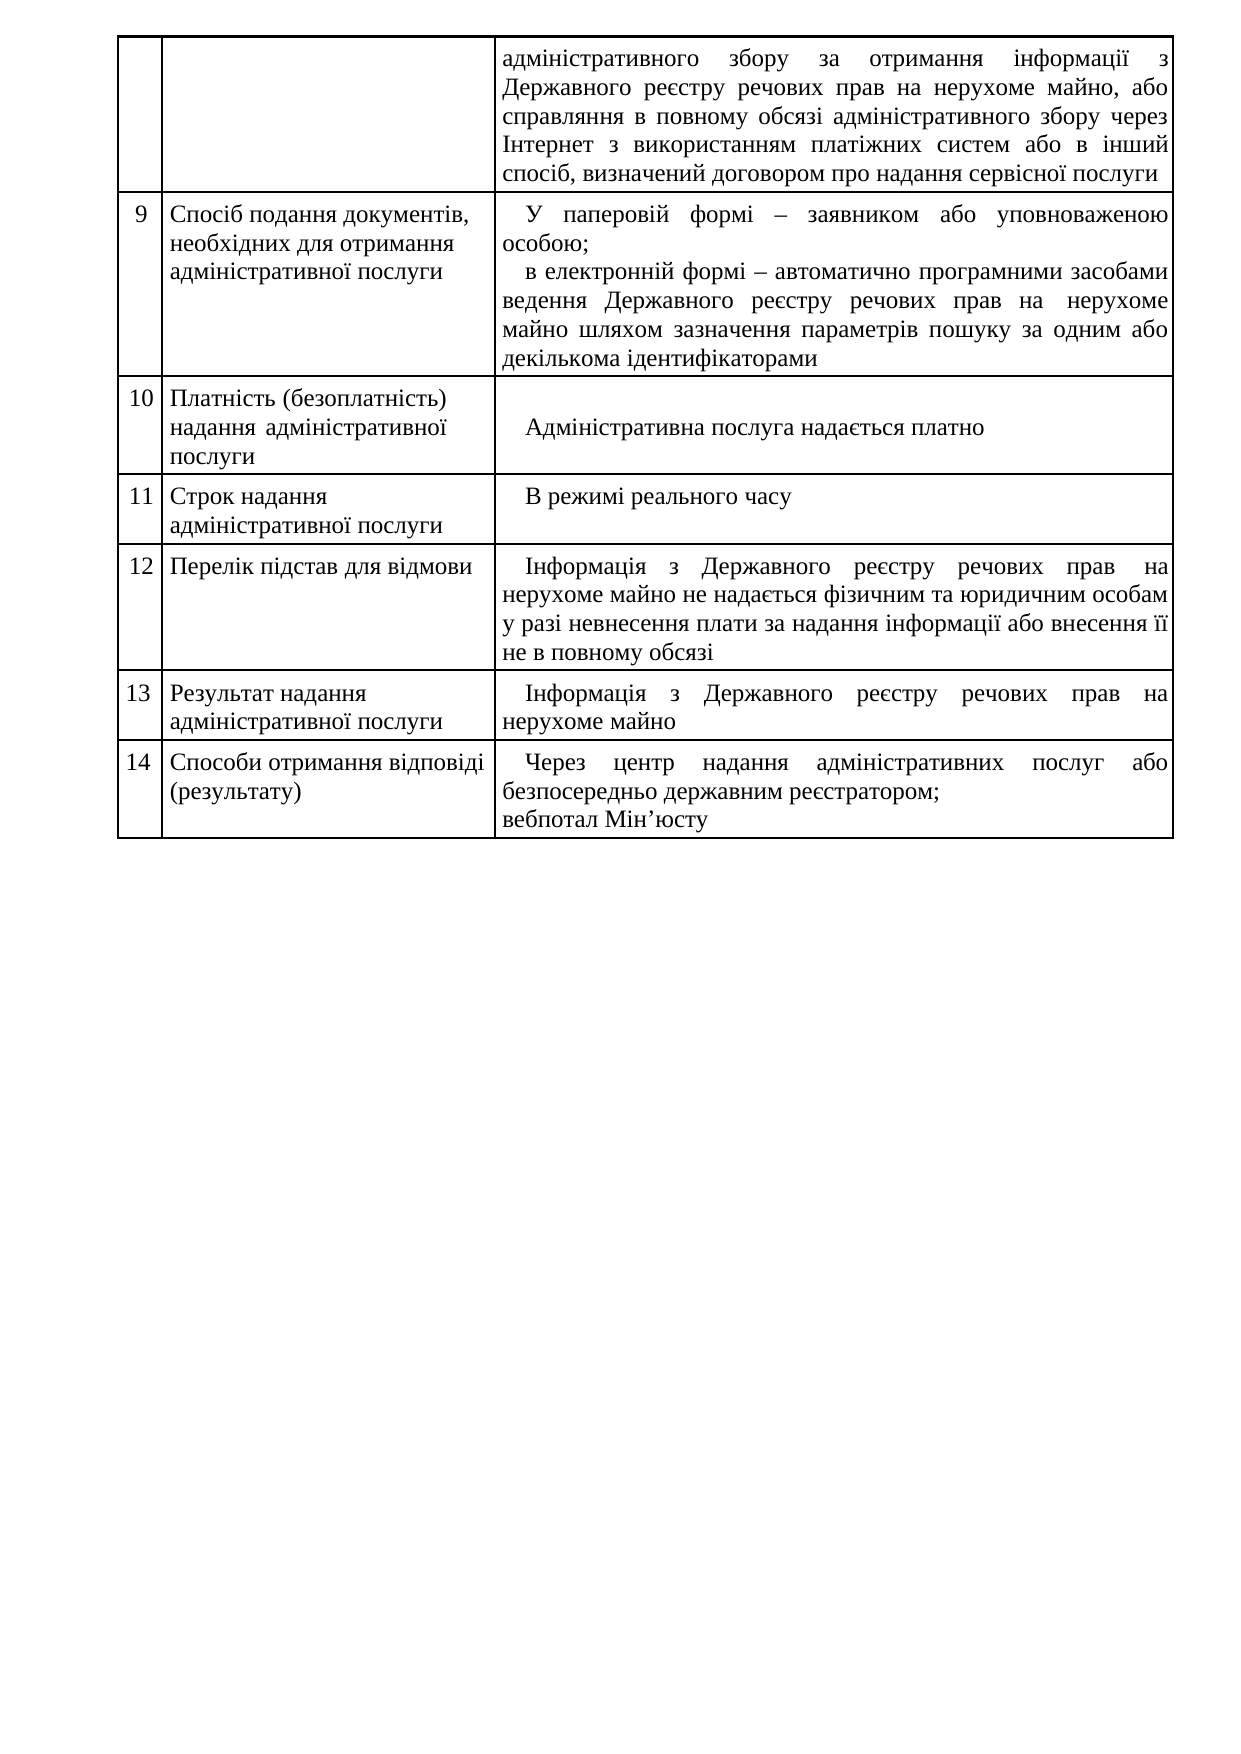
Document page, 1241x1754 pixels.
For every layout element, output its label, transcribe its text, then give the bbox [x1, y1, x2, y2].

table_header [119, 38, 161, 191]
table_cell Через центр надання адміністративних послуг або безпосередньо державним реєстратором; вебпотал Мін’юсту [496, 741, 1172, 837]
table_cell Спосіб подання документів, необхідних для отримання адміністративної послуги [163, 193, 494, 375]
table_cell 9 [119, 193, 161, 375]
table_cell Платність (безоплатність) надання адміністративної послуги [163, 377, 494, 473]
table_cell 12 [119, 545, 161, 669]
table_cell Інформація з Державного реєстру речових прав на нерухоме майно [496, 671, 1172, 739]
table_cell 14 [119, 741, 161, 837]
table_cell Строк надання адміністративної послуги [163, 475, 494, 542]
table_cell У паперовій формі – заявником або уповноваженою особою; в електронній формі – автоматично програмними засобами ведення Державного реєстру речових прав на нерухоме майно шляхом зазначення параметрів пошуку за одним або декількома ідентифікаторами [496, 193, 1172, 375]
table_cell 10 [119, 377, 161, 473]
table_cell В режимі реального часу [496, 475, 1172, 542]
table_header адміністративного збору за отримання інформації з Державного реєстру речових прав на нерухоме майно, або справляння в повному обсязі адміністративного збору через Інтернет з використанням платіжних систем або в інший спосіб, визначений договором про надання сервісної послуги [496, 38, 1172, 191]
table_header [163, 38, 494, 191]
table_cell Перелік підстав для відмови [163, 545, 494, 669]
table_cell Інформація з Державного реєстру речових прав на нерухоме майно не надається фізичним та юридичним особам у разі невнесення плати за надання інформації або внесення її не в повному обсязі [496, 545, 1172, 669]
table_cell Способи отримання відповіді (результату) [163, 741, 494, 837]
table_cell 11 [119, 475, 161, 542]
table_cell 13 [119, 671, 161, 739]
table_cell Результат надання адміністративної послуги [163, 671, 494, 739]
table_cell Адміністративна послуга надається платно [496, 377, 1172, 473]
